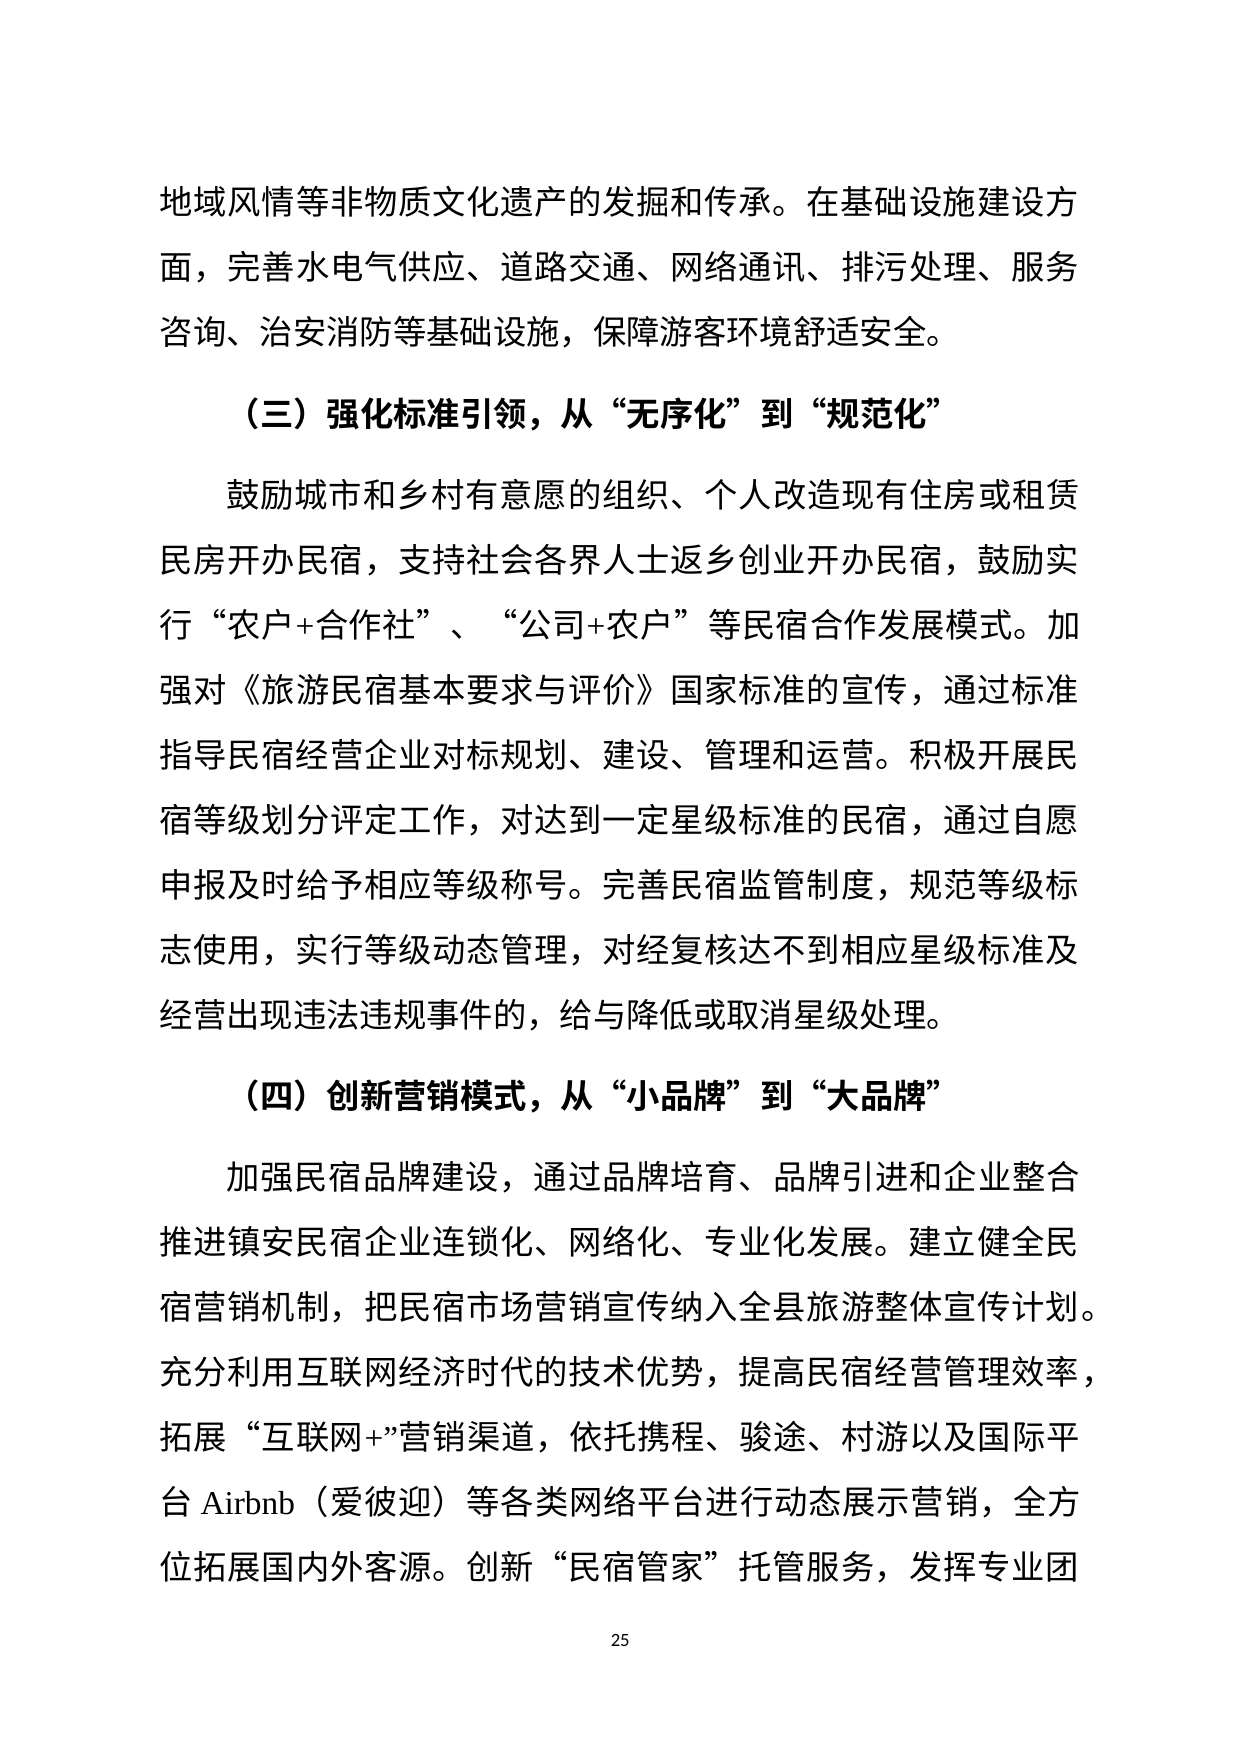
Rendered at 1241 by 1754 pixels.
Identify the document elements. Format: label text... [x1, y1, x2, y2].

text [159, 168, 1081, 363]
text （三）强化标准引领，从“无序化”到“规范化” [159, 379, 1081, 444]
text （四）创新营销模式，从“小品牌”到“大品牌” [159, 1062, 1081, 1127]
text 鼓励城市和乡村有意愿的组织、个人改造现有住房或租赁民房开办民宿，支持社会各界人士返乡创业开办民宿，鼓励实行“农户+合作社”、“公司+农户”等民宿合作发展模式。加强对《旅游民宿基本要求与评价》国家标准的宣传，通过标准指导民宿经营企业对标规划、建设、管理和运营。积极开展民宿等级划分评定工作，对达到一定星级标准的民宿，通过自愿申报及时给予相应等级称号。完善民宿监管制度，规范等级标志使用，实行等级动态管理，对经复核达不到相应星级标准及经营出现违法违规事件的，给与降低或取消星级处理。 [159, 460, 1081, 1045]
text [159, 1143, 1081, 1598]
